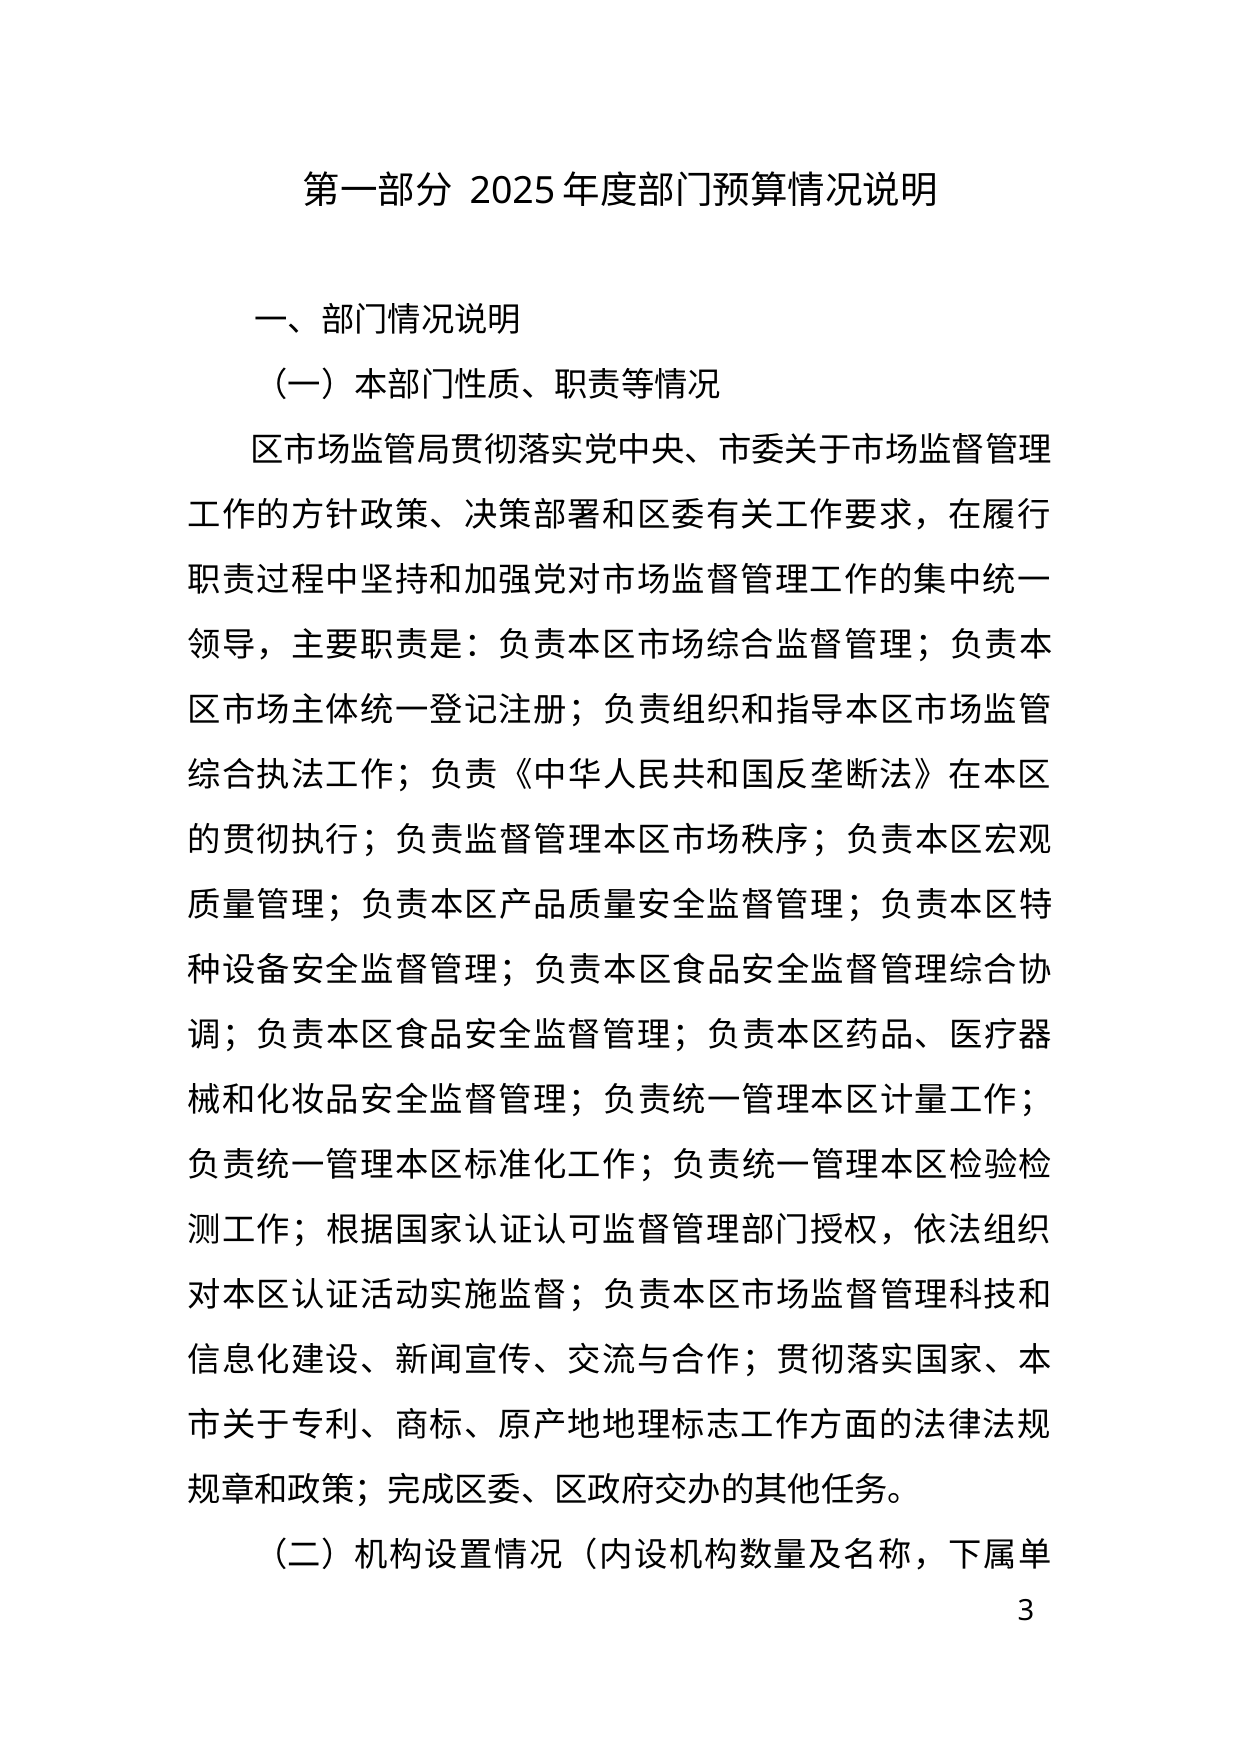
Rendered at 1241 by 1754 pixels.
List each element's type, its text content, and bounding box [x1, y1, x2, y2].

text 第一部分 2025年度部门预算情况说明 [187, 155, 1053, 220]
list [187, 1520, 1053, 1585]
text 区市场监管局贯彻落实党中央、市委关于市场监督管理工作的方针政策、决策部署和区委有关工作要求，在履行职责过程中坚持和加强党对市场监督管理工作的集中统一领导，主要职责是：负责本区市场综合监督管理；负责本区市场主体统一登记注册；负责组织和指导本区市场监管综合执法工作；负责《中华人民共和国反垄断法》在本区的贯彻执行；负责监督管理本区市场秩序；负责本区宏观质量管理；负责本区产品质量安全监督管理；负责本区特种设备安全监督管理；负责本区食品安全监督管理综合协调；负责本区食品安全监督管理；负责本区药品、医疗器械和化妆品安全监督管理；负责统一管理本区计量工作；负责统一管理本区标准化工作；负责统一管理本区检验检测工作；根据国家认证认可监督管理部门授权，依法组织对本区认证活动实施监督；负责本区市场监督管理科技和信息化建设、新闻宣传、交流与合作；贯彻落实国家、本市关于专利、商标、原产地地理标志工作方面的法律法规、规章和政策；完成区委、区政府交办的其他任务。 [187, 415, 1053, 1520]
text （一）本部门性质、职责等情况 [187, 350, 1053, 415]
text 一、部门情况说明 [187, 285, 1053, 350]
